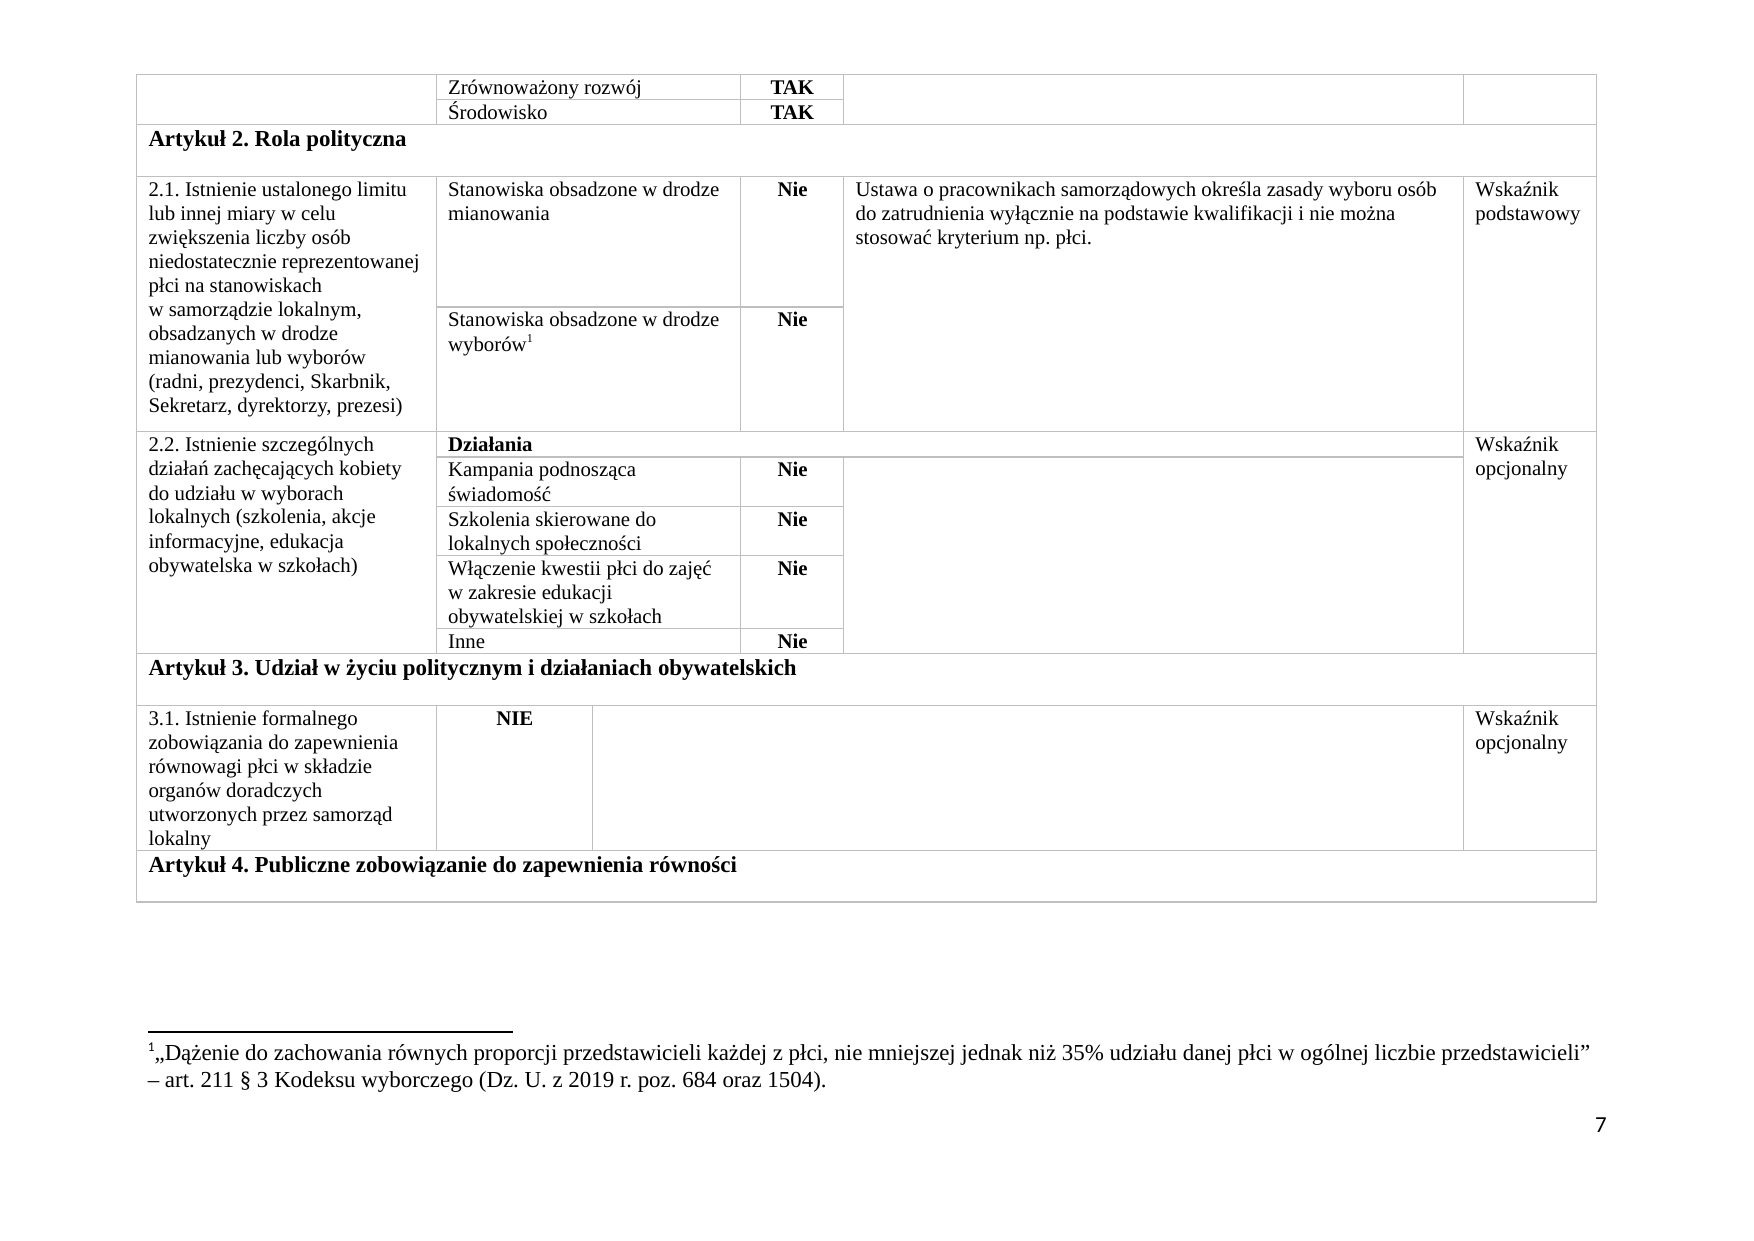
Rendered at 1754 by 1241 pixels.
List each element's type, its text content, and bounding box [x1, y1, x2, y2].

table_cell Nie [741, 556, 843, 628]
table_cell Nie [741, 458, 843, 506]
table_cell Wskaźnik opcjonalny [1464, 706, 1596, 850]
table_cell Artykuł 2. Rola polityczna [137, 125, 1596, 176]
table_cell Artykuł 4. Publiczne zobowiązanie do zapewnienia równości [137, 851, 1596, 901]
table_cell TAK [741, 100, 843, 124]
table_cell 2.1. Istnienie ustalonego limitu lub innej miary w celu zwiększenia liczby osób niedostatecznie reprezentowanej płci na stanowiskach w samorządzie lokalnym, obsadzanych w drodze mianowania lub wyborów (radni, prezydenci, Skarbnik, Sekretarz, dyrektorzy, prezesi) [137, 177, 436, 431]
table_cell Nie [741, 308, 843, 431]
table_cell [844, 458, 1463, 653]
table_cell 3.1. Istnienie formalnego zobowiązania do zapewnienia równowagi płci w składzie organów doradczych utworzonych przez samorząd lokalny [137, 706, 436, 850]
table_cell Włączenie kwestii płci do zajęć w zakresie edukacji obywatelskiej w szkołach [437, 556, 740, 628]
table_cell Kampania podnosząca świadomość [437, 458, 740, 506]
table_cell 2.2. Istnienie szczególnych działań zachęcających kobiety do udziału w wyborach lokalnych (szkolenia, akcje informacyjne, edukacja obywatelska w szkołach) [137, 432, 436, 653]
table_cell Wskaźnik podstawowy [1464, 177, 1596, 431]
table_cell Nie [741, 507, 843, 555]
table_cell Stanowiska obsadzone w drodze wyborów [437, 308, 740, 431]
table_cell Wskaźnik opcjonalny [1464, 432, 1596, 653]
table_cell Nie [741, 629, 843, 653]
table_cell Nie [741, 177, 843, 306]
table_cell Artykuł 3. Udział w życiu politycznym i działaniach obywatelskich [137, 654, 1596, 704]
table_cell [593, 706, 1463, 850]
table_cell Działania [437, 432, 1463, 456]
table_cell Szkolenia skierowane do lokalnych społeczności [437, 507, 740, 555]
table_cell Zrównoważony rozwój [437, 75, 740, 99]
table_cell Inne [437, 629, 740, 653]
table_cell Ustawa o pracownikach samorządowych określa zasady wyboru osób do zatrudnienia wyłącznie na podstawie kwalifikacji i nie można stosować kryterium np. płci. [844, 177, 1463, 431]
table_cell Środowisko [437, 100, 740, 124]
table_cell NIE [437, 706, 592, 850]
table_cell TAK [741, 75, 843, 99]
table_cell Stanowiska obsadzone w drodze mianowania [437, 177, 740, 306]
